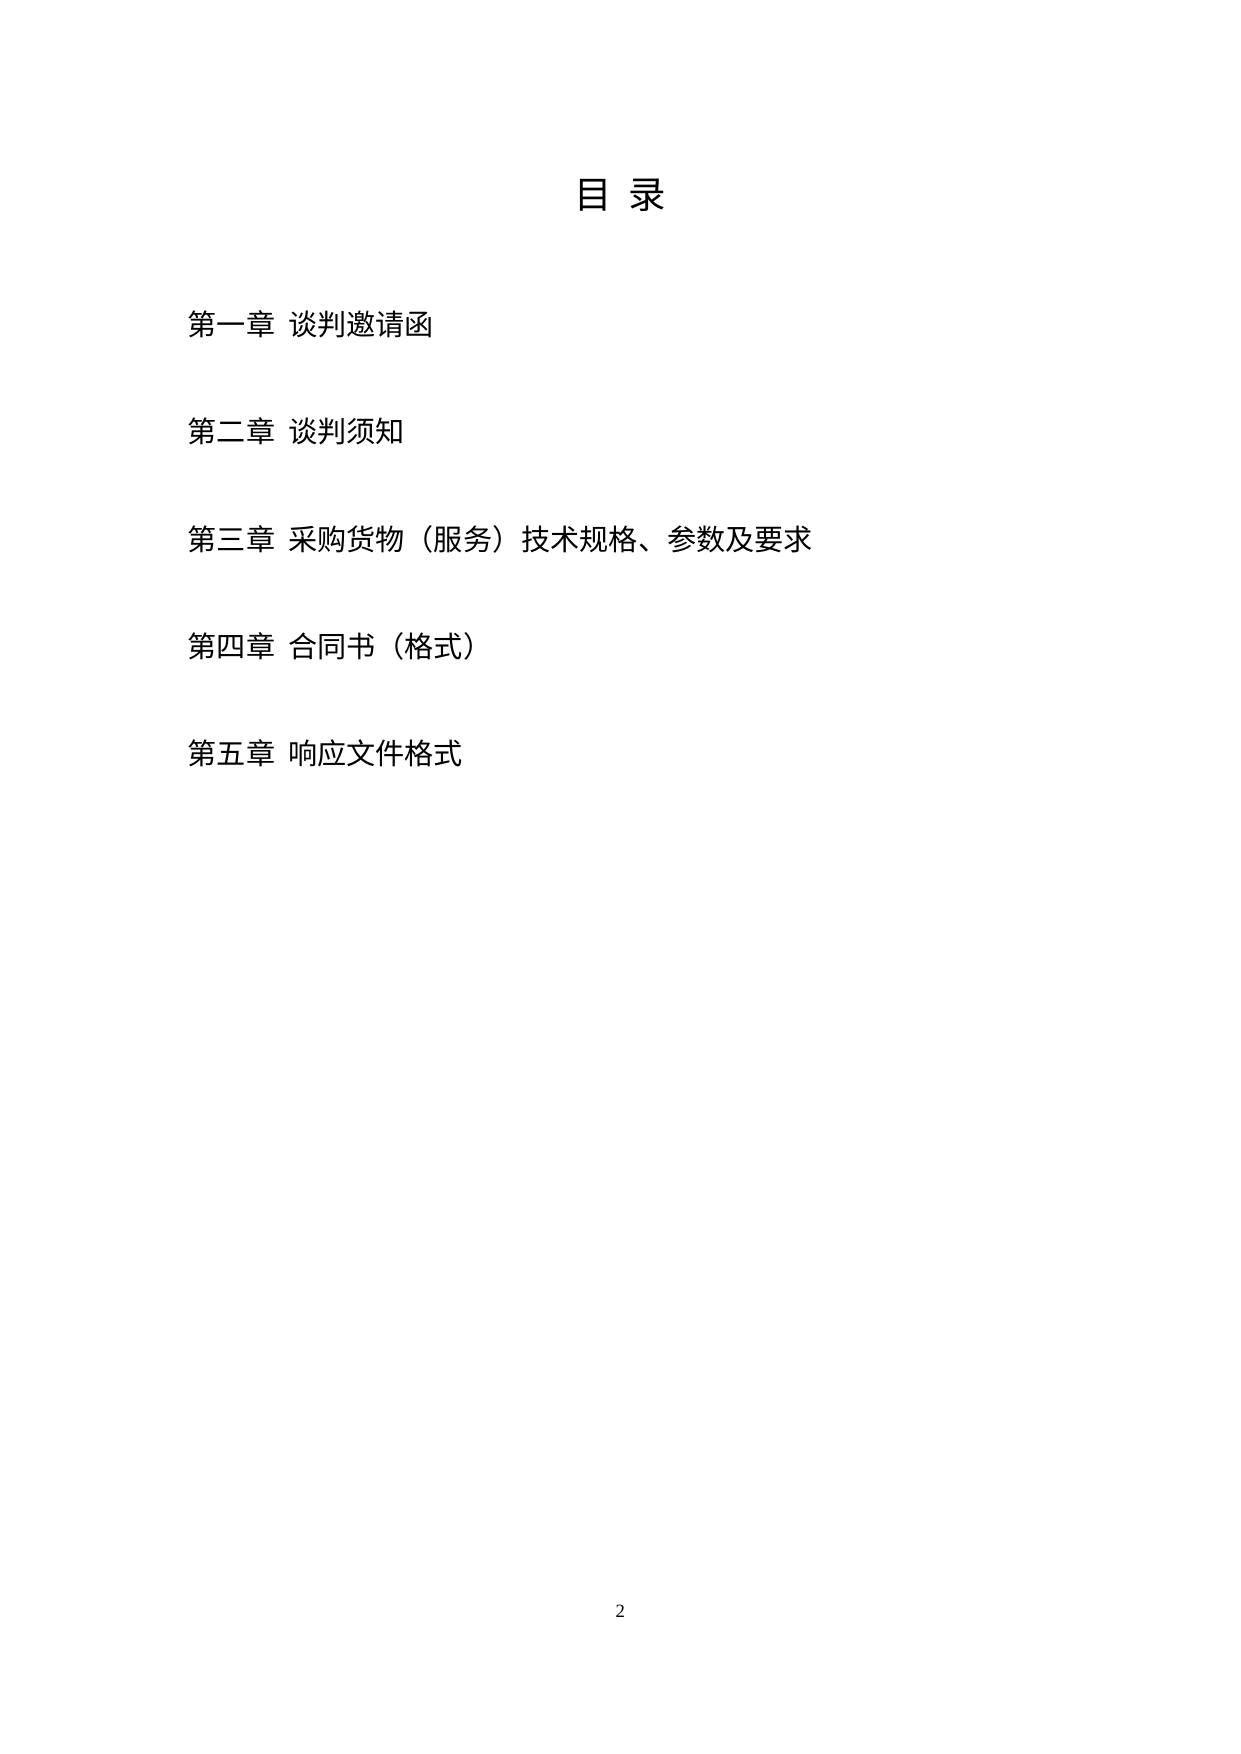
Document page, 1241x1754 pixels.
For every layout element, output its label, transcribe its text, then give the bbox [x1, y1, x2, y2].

text 第三章 采购货物（服务）技术规格、参数及要求 [187, 505, 1053, 570]
text 第一章 谈判邀请函 [187, 290, 1053, 355]
text 第五章 响应文件格式 [187, 719, 1053, 784]
text 第四章 合同书（格式） [187, 612, 1053, 677]
text 目 录 [187, 160, 1053, 225]
text 第二章 谈判须知 [187, 397, 1053, 462]
